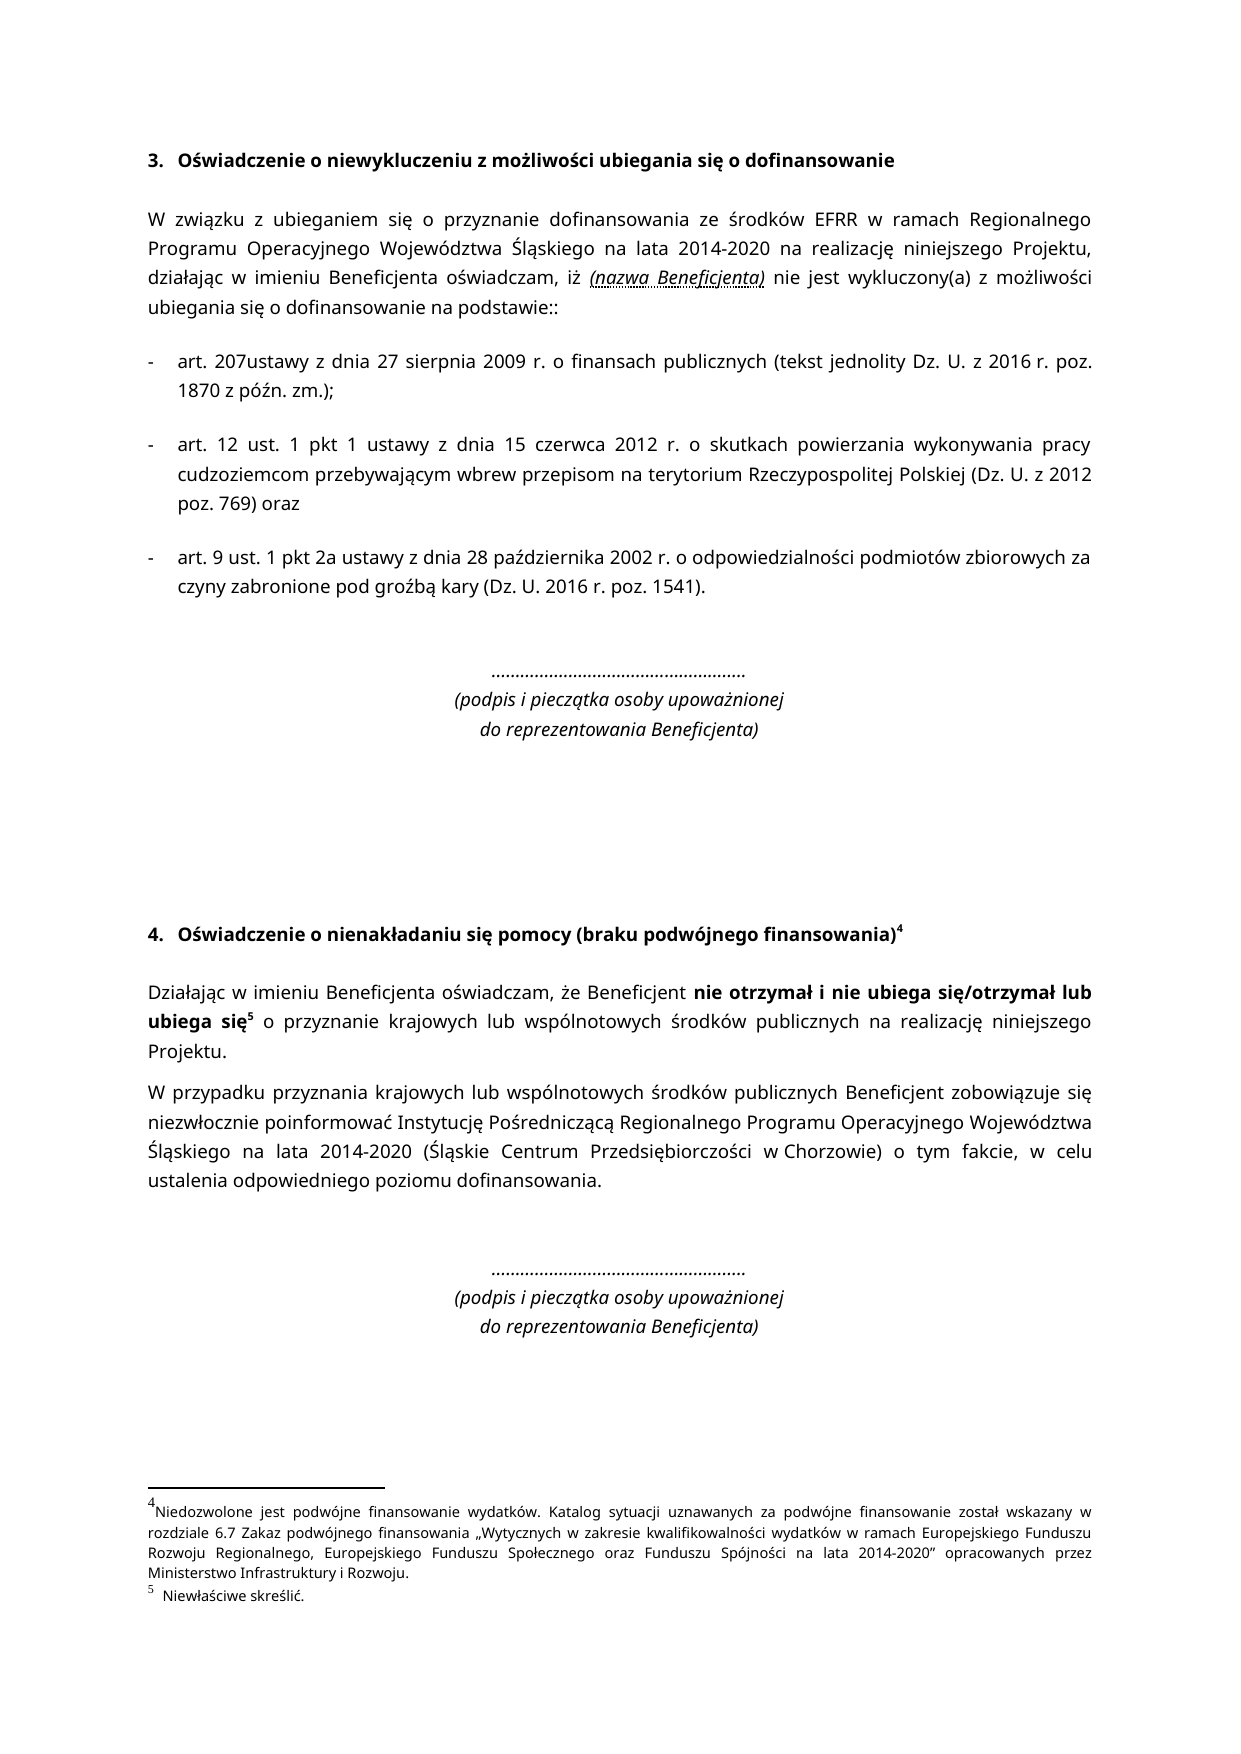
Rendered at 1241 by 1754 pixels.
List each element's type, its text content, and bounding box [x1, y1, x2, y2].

text ………….…..…………………………….. [148, 657, 1093, 683]
text (podpis i pieczątka osoby upoważnionej [148, 1284, 1093, 1310]
list art. 207ustawy z dnia 27 sierpnia 2009 r. o finansach publicznych (tekst jednolity Dz. U. z 2016 r. poz. 1870 z późn. zm.); [148, 348, 1093, 403]
list Oświadczenie o nienakładaniu się pomocy (braku podwójnego finansowania) [148, 921, 1093, 946]
text (podpis i pieczątka osoby upoważnionej [148, 687, 1093, 712]
list Oświadczenie o niewykluczeniu z możliwości ubiegania się o dofinansowanie [148, 148, 1093, 173]
list art. 9 ust. 1 pkt 2a ustawy z dnia 28 października 2002 r. o odpowiedzialności podmiotów zbiorowych za czyny zabronione pod groźbą kary (Dz. U. 2016 r. poz. 1541). [148, 544, 1093, 599]
text do reprezentowania Beneficjenta) [148, 716, 1093, 741]
text W związku z ubieganiem się o przyznanie dofinansowania ze środków EFRR w ramach Regionalnego Programu Operacyjnego Województwa Śląskiego na lata 2014-2020 na realizację niniejszego Projektu, działając w imieniu Beneficjenta oświadczam, iż (nazwa Beneficjenta) nie jest wykluczony(a) z możliwości ubiegania się o dofinansowanie na podstawie:: [148, 206, 1093, 319]
text do reprezentowania Beneficjenta) [148, 1314, 1093, 1339]
text ………….…..…………………………….. [148, 1255, 1093, 1281]
text W przypadku przyznania krajowych lub wspólnotowych środków publicznych Beneficjent zobowiązuje się niezwłocznie poinformować Instytucję Pośredniczącą Regionalnego Programu Operacyjnego Województwa Śląskiego na lata 2014-2020 (Śląskie Centrum Przedsiębiorczości w Chorzowie) o tym fakcie, w celu ustalenia odpowiedniego poziomu dofinansowania. [148, 1080, 1093, 1193]
list art. 12 ust. 1 pkt 1 ustawy z dnia 15 czerwca 2012 r. o skutkach powierzania wykonywania pracy cudzoziemcom przebywającym wbrew przepisom na terytorium Rzeczypospolitej Polskiej (Dz. U. z 2012 poz. 769) oraz [148, 432, 1093, 516]
text Działając w imieniu Beneficjenta oświadczam, że Beneficjent nie otrzymał i nie ubiega się/otrzymał lub ubiega się o przyznanie krajowych lub wspólnotowych środków publicznych na realizację niniejszego Projektu. [148, 979, 1093, 1063]
